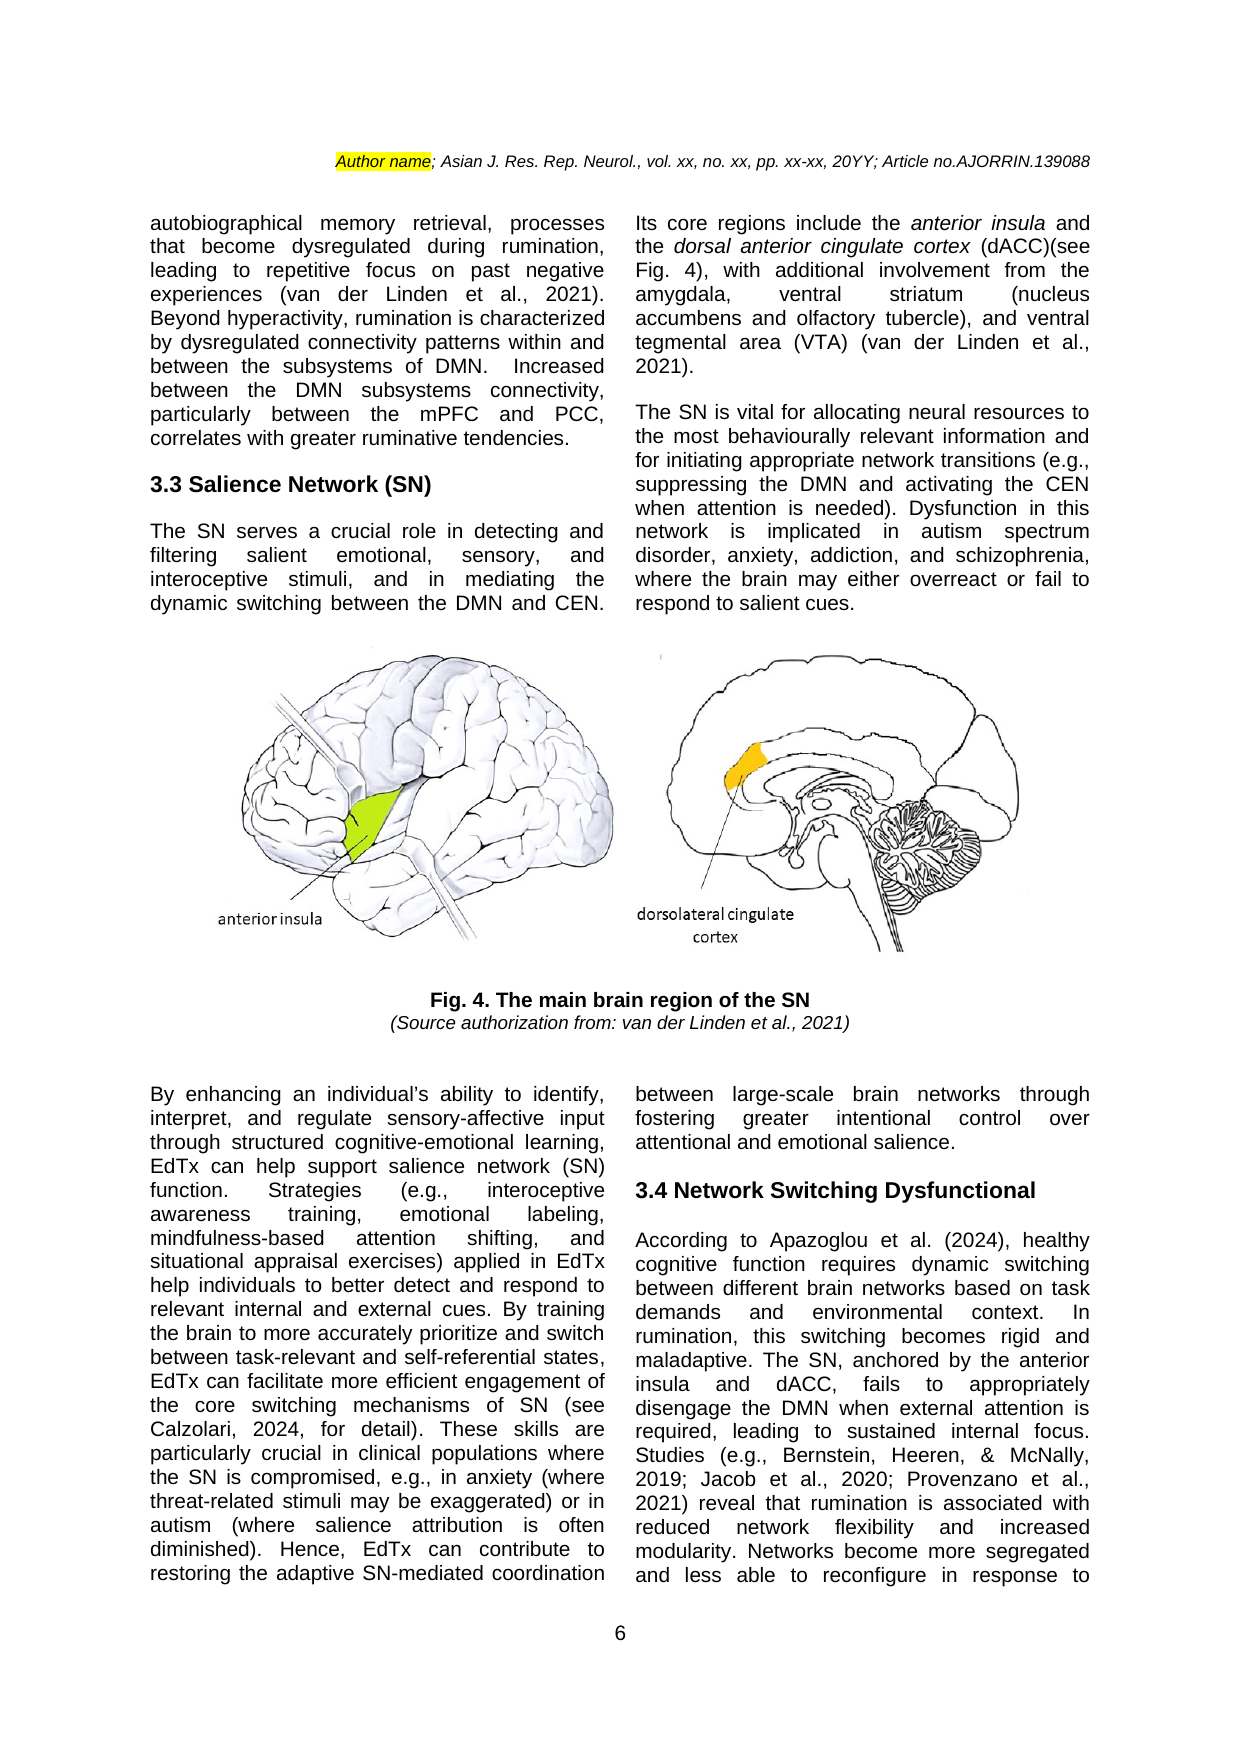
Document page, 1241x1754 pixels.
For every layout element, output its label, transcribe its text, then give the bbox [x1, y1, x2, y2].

text The SN serves a crucial role in detecting and filtering salient emotional, sensory, and interoceptive stimuli, and in mediating the dynamic switching between the DMN and CEN. Its core regions include the anterior insula and the dorsal anterior cingulate cortex (dACC)(see Fig. 4), with additional involvement from the amygdala, ventral striatum (nucleus accumbens and olfactory tubercle), and ventral tegmental area (VTA) (van der Linden et al., 2021). [635, 210, 1090, 378]
text Fig. 4. The main brain region of the SN [150, 988, 1090, 1012]
text 3.4 Network Switching Dysfunctional [635, 1177, 1090, 1204]
text 3.3 Salience Network (SN) [150, 471, 605, 498]
text By enhancing an individual’s ability to identify, interpret, and regulate sensory-affective input through structured cognitive-emotional learning, EdTx can help support salience network (SN) function. Strategies (e.g., interoceptive awareness training, emotional labeling, mindfulness-based attention shifting, and situational appraisal exercises) applied in EdTx help individuals to better detect and respond to relevant internal and external cues. By training the brain to more accurately prioritize and switch between task-relevant and self-referential states, EdTx can facilitate more efficient engagement of the core switching mechanisms of SN (see Calzolari, 2024, for detail). These skills are particularly crucial in clinical populations where the SN is compromised, e.g., in anxiety (where threat-related stimuli may be exaggerated) or in autism (where salience attribution is often diminished). Hence, EdTx can contribute to restoring the adaptive SN-mediated coordination between large-scale brain networks through fostering greater intentional control over attentional and emotional salience. [150, 1082, 605, 1585]
text The SN serves a crucial role in detecting and filtering salient emotional, sensory, and interoceptive stimuli, and in mediating the dynamic switching between the DMN and CEN. Its core regions include the anterior insula and the dorsal anterior cingulate cortex (dACC)(see Fig. 4), with additional involvement from the amygdala, ventral striatum (nucleus accumbens and olfactory tubercle), and ventral tegmental area (VTA) (van der Linden et al., 2021). [150, 519, 605, 615]
picture [203, 639, 1037, 965]
text (Source authorization from: van der Linden et al., 2021) [150, 1012, 1090, 1034]
text The SN is vital for allocating neural resources to the most behaviourally relevant information and for initiating appropriate network transitions (e.g., suppressing the DMN and activating the CEN when attention is needed). Dysfunction in this network is implicated in autism spectrum disorder, anxiety, addiction, and schizophrenia, where the brain may either overreact or fail to respond to salient cues. [635, 399, 1090, 615]
